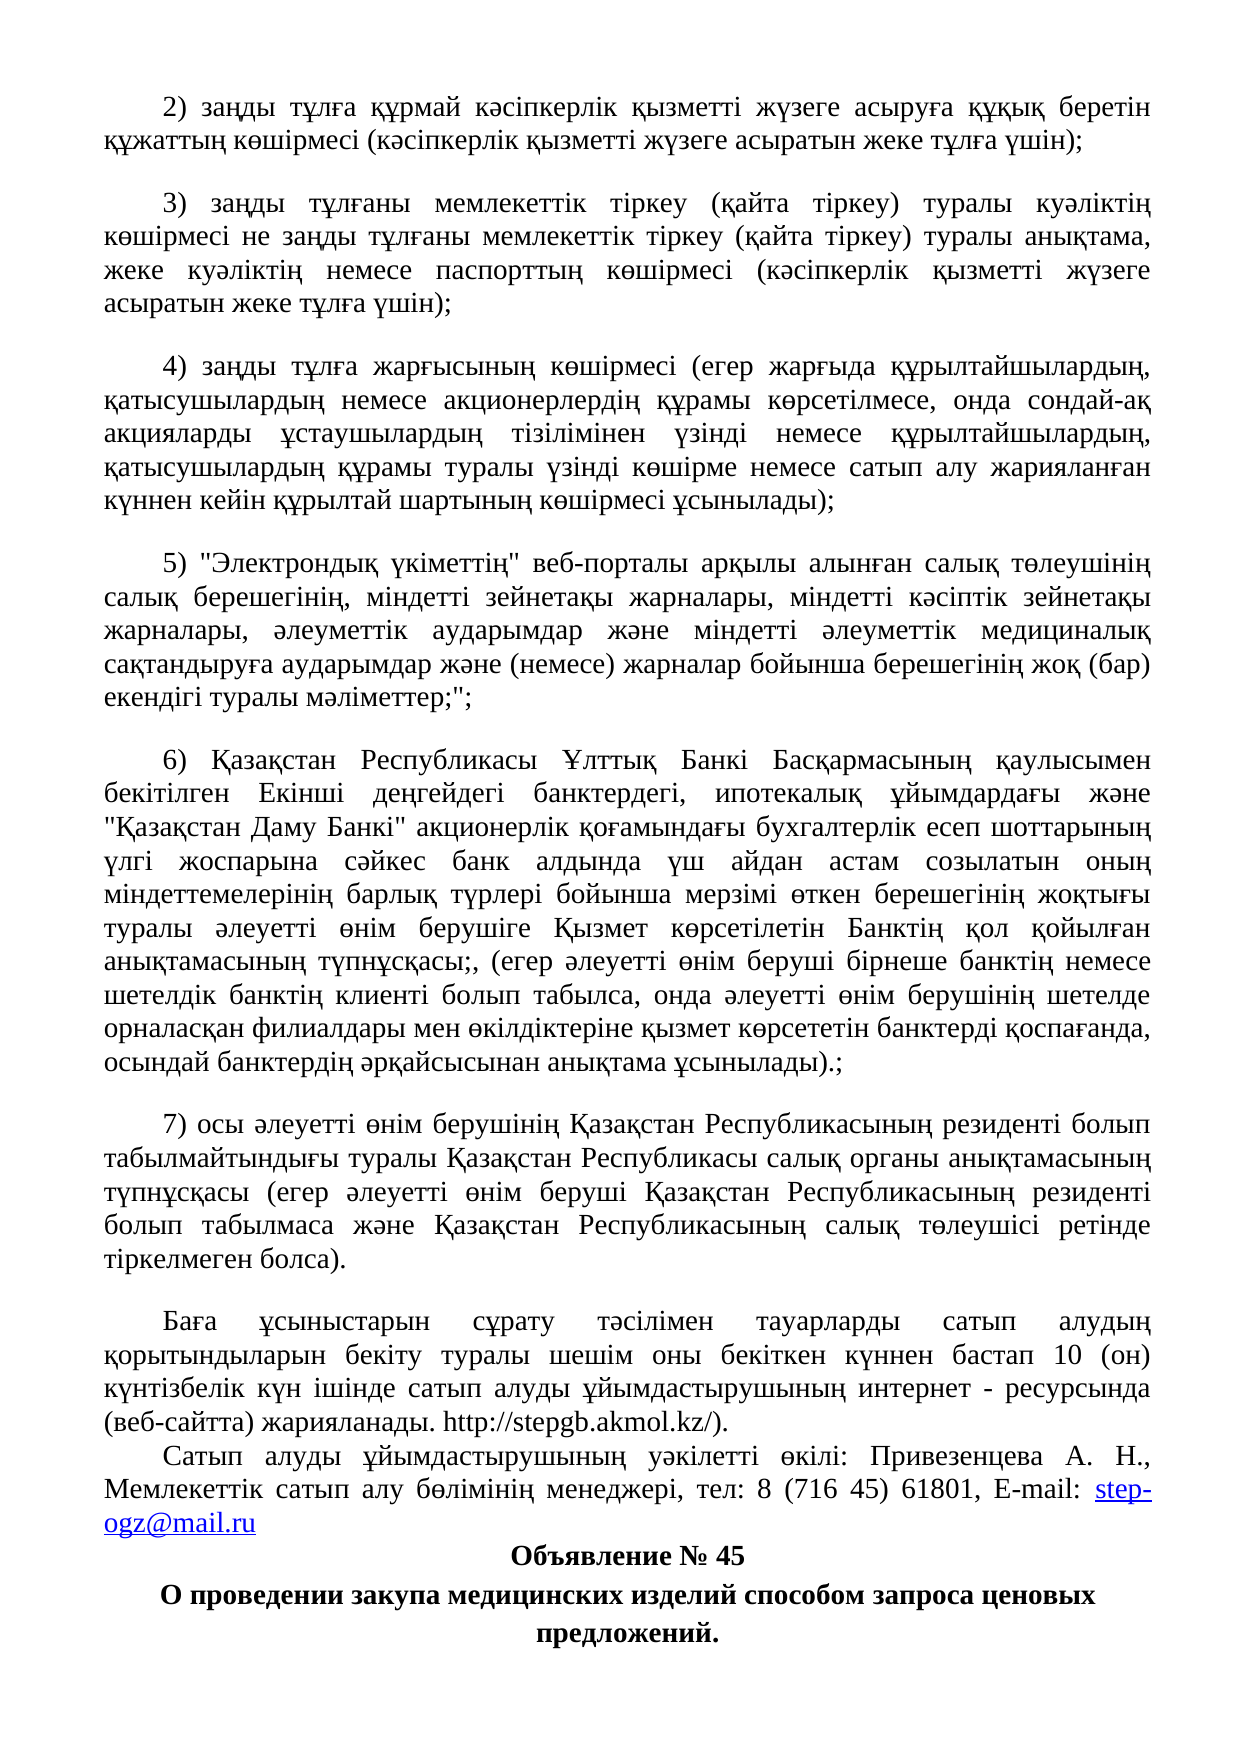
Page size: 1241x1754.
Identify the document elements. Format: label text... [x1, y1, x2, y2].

text 2) заңды тұлға құрмай кәсіпкерлік қызметті жүзеге асыруға құқық беретін құжаттың көшірмесі (кәсіпкерлік қызметті жүзеге асыратын жеке тұлға үшін); [103, 89, 1152, 156]
text 5) "Электрондық үкіметтің" веб-порталы арқылы алынған салық төлеушінің салық берешегінің, міндетті зейнетақы жарналары, міндетті кәсіптік зейнетақы жарналары, әлеуметтік аударымдар және міндетті әлеуметтік медициналық сақтандыруға аударымдар және (немесе) жарналар бойынша берешегінің жоқ (бар) екендігі туралы мәліметтер;"; [103, 545, 1152, 713]
text Сатып алуды ұйымдастырушының уәкілетті өкілі: Привезенцева А. Н., Мемлекеттік сатып алу бөлімінің менеджері, тел: 8 (716 45) 61801, E-mail: step-ogz@mail.ru [103, 1438, 1152, 1538]
text 6) Қазақстан Республикасы Ұлттық Банкі Басқармасының қаулысымен бекітілген Екінші деңгейдегі банктердегі, ипотекалық ұйымдардағы және "Қазақстан Даму Банкі" акционерлік қоғамындағы бухгалтерлік есеп шоттарының үлгі жоспарына сәйкес банк алдында үш айдан астам созылатын оның міндеттемелерінің барлық түрлері бойынша мерзімі өткен берешегінің жоқтығы туралы әлеуетті өнім берушіге Қызмет көрсетілетін Банктің қол қойылған анықтамасының түпнұсқасы;, (егер әлеуетті өнім беруші бірнеше банктің немесе шетелдік банктің клиенті болып табылса, онда әлеуетті өнім берушінің шетелде орналасқан филиалдары мен өкілдіктеріне қызмет көрсететін банктерді қоспағанда, осындай банктердің әрқайсысынан анықтама ұсынылады).; [103, 742, 1152, 1077]
text О проведении закупа медицинских изделий способом запроса ценовых предложений. [103, 1577, 1152, 1649]
text Баға ұсыныстарын сұрату тәсілімен тауарларды сатып алудың қорытындыларын бекіту туралы шешім оны бекіткен күннен бастап 10 (он) күнтізбелік күн ішінде сатып алуды ұйымдастырушының интернет - ресурсында (веб-сайтта) жарияланады. http://stepgb.akmol.kz/). [103, 1303, 1152, 1438]
text 3) заңды тұлғаны мемлекеттік тіркеу (қайта тіркеу) туралы куәліктің көшірмесі не заңды тұлғаны мемлекеттік тіркеу (қайта тіркеу) туралы анықтама, жеке куәліктің немесе паспорттың көшірмесі (кәсіпкерлік қызметті жүзеге асыратын жеке тұлға үшін); [103, 185, 1152, 319]
text Объявление № 45 [103, 1538, 1152, 1572]
text 4) заңды тұлға жарғысының көшірмесі (егер жарғыда құрылтайшылардың, қатысушылардың немесе акционерлердің құрамы көрсетілмесе, онда сондай-ақ акцияларды ұстаушылардың тізілімінен үзінді немесе құрылтайшылардың, қатысушылардың құрамы туралы үзінді көшірме немесе сатып алу жарияланған күннен кейін құрылтай шартының көшірмесі ұсынылады); [103, 348, 1152, 516]
text 7) осы әлеуетті өнім берушінің Қазақстан Республикасының резиденті болып табылмайтындығы туралы Қазақстан Республикасы салық органы анықтамасының түпнұсқасы (егер әлеуетті өнім беруші Қазақстан Республикасының резиденті болып табылмаса және Қазақстан Республикасының салық төлеушісі ретінде тіркелмеген болса). [103, 1107, 1152, 1274]
